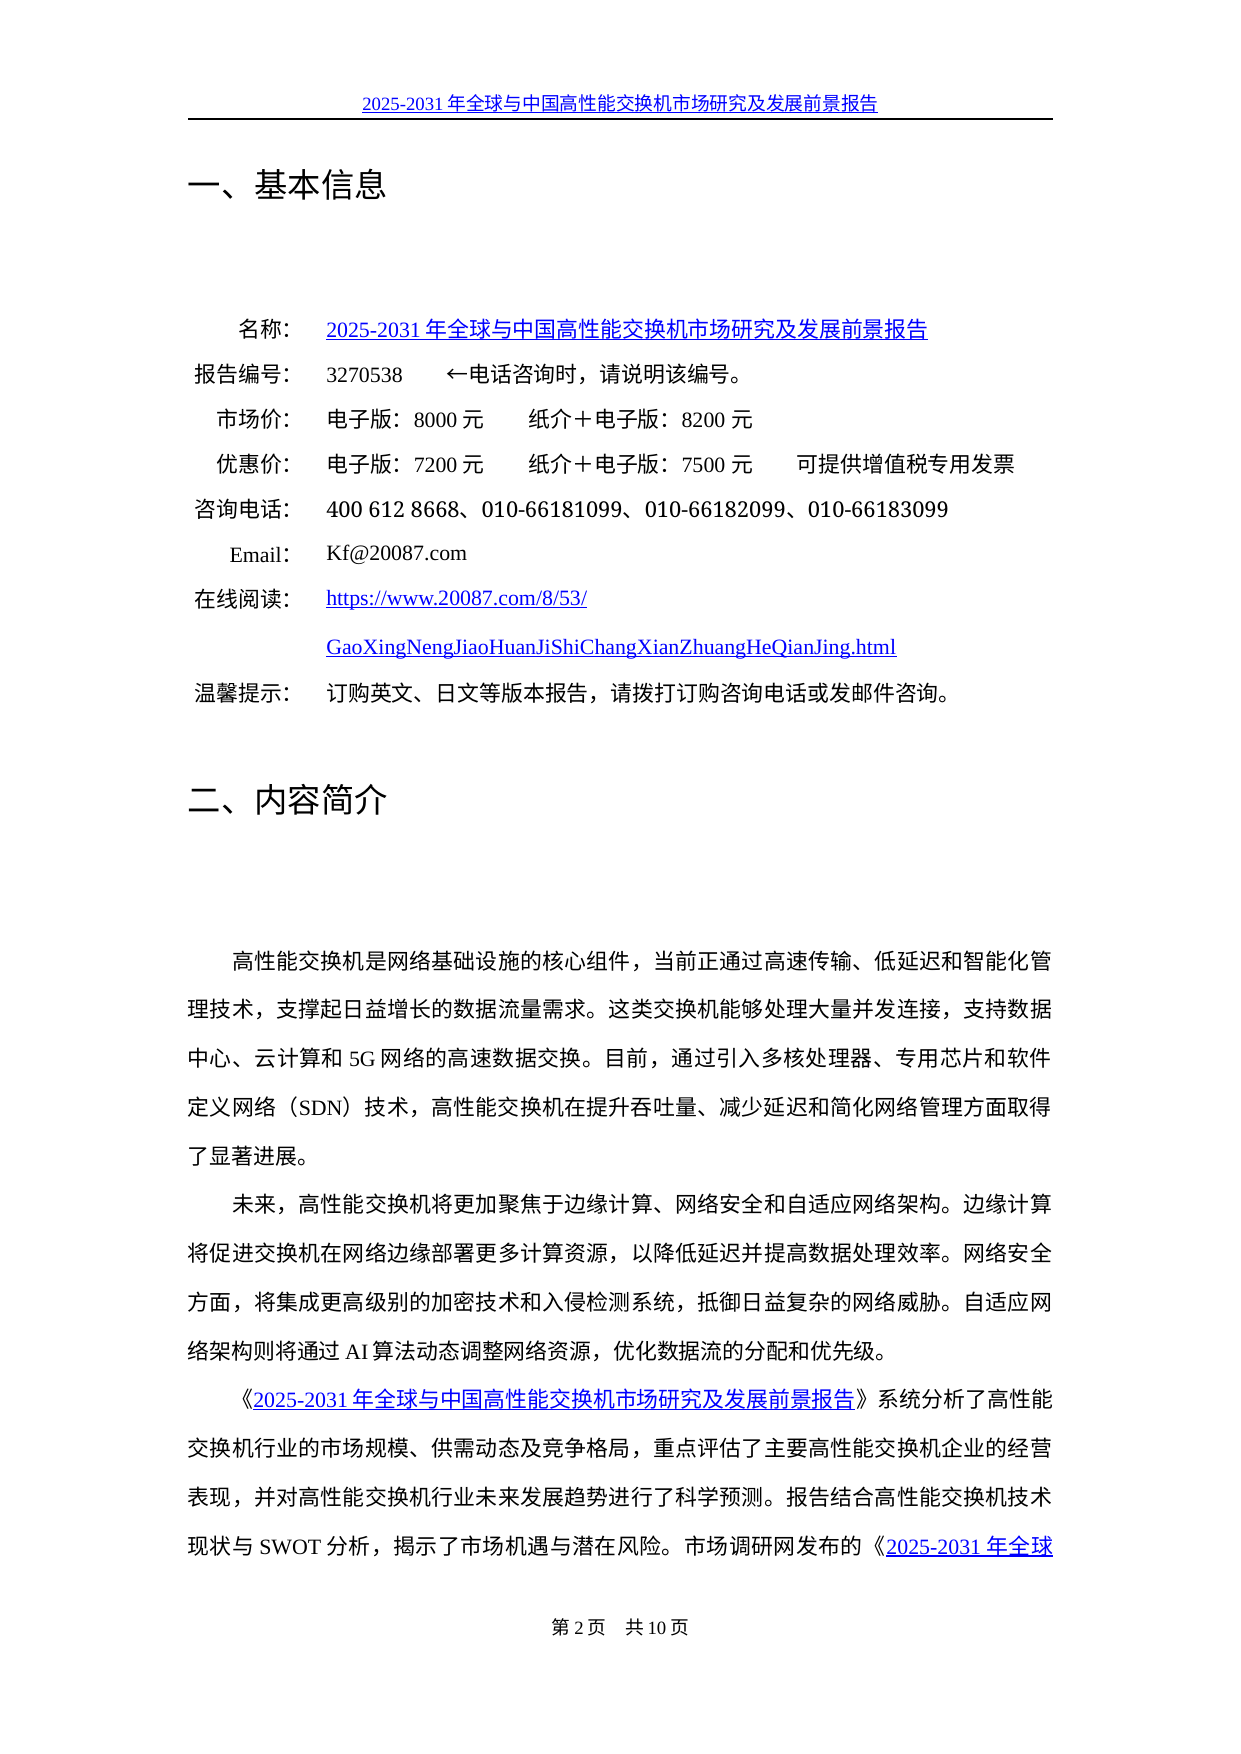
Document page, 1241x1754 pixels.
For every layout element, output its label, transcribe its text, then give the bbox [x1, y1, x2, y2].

title 二、内容简介 [187, 766, 1053, 831]
table_cell 温馨提示： [167, 675, 315, 720]
table_cell 电子版：8000 元 纸介＋电子版：8200 元 [315, 402, 1073, 447]
table_header 2025-2031年全球与中国高性能交换机市场研究及发展前景报告 [315, 312, 1073, 357]
table_cell Kf@20087.com [315, 537, 1073, 582]
table_cell 订购英文、日文等版本报告，请拨打订购咨询电话或发邮件咨询。 [315, 675, 1073, 720]
table_cell 电子版：7200 元 纸介＋电子版：7500 元 可提供增值税专用发票 [315, 447, 1073, 492]
table_cell 优惠价： [167, 447, 315, 492]
table_cell 市场价： [167, 402, 315, 447]
table_header 名称： [167, 312, 315, 357]
table_cell 在线阅读： [167, 582, 315, 675]
table_cell 报告编号： [167, 357, 315, 402]
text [187, 943, 1053, 1561]
table_cell 咨询电话： [167, 492, 315, 537]
table_cell 400 612 8668、010-66181099、010-66182099、010-66183099 [315, 492, 1073, 537]
title 一、基本信息 [187, 150, 1053, 215]
table_cell Email： [167, 537, 315, 582]
table_cell 3270538 ←电话咨询时，请说明该编号。 [315, 357, 1073, 402]
table_cell [315, 582, 1073, 675]
